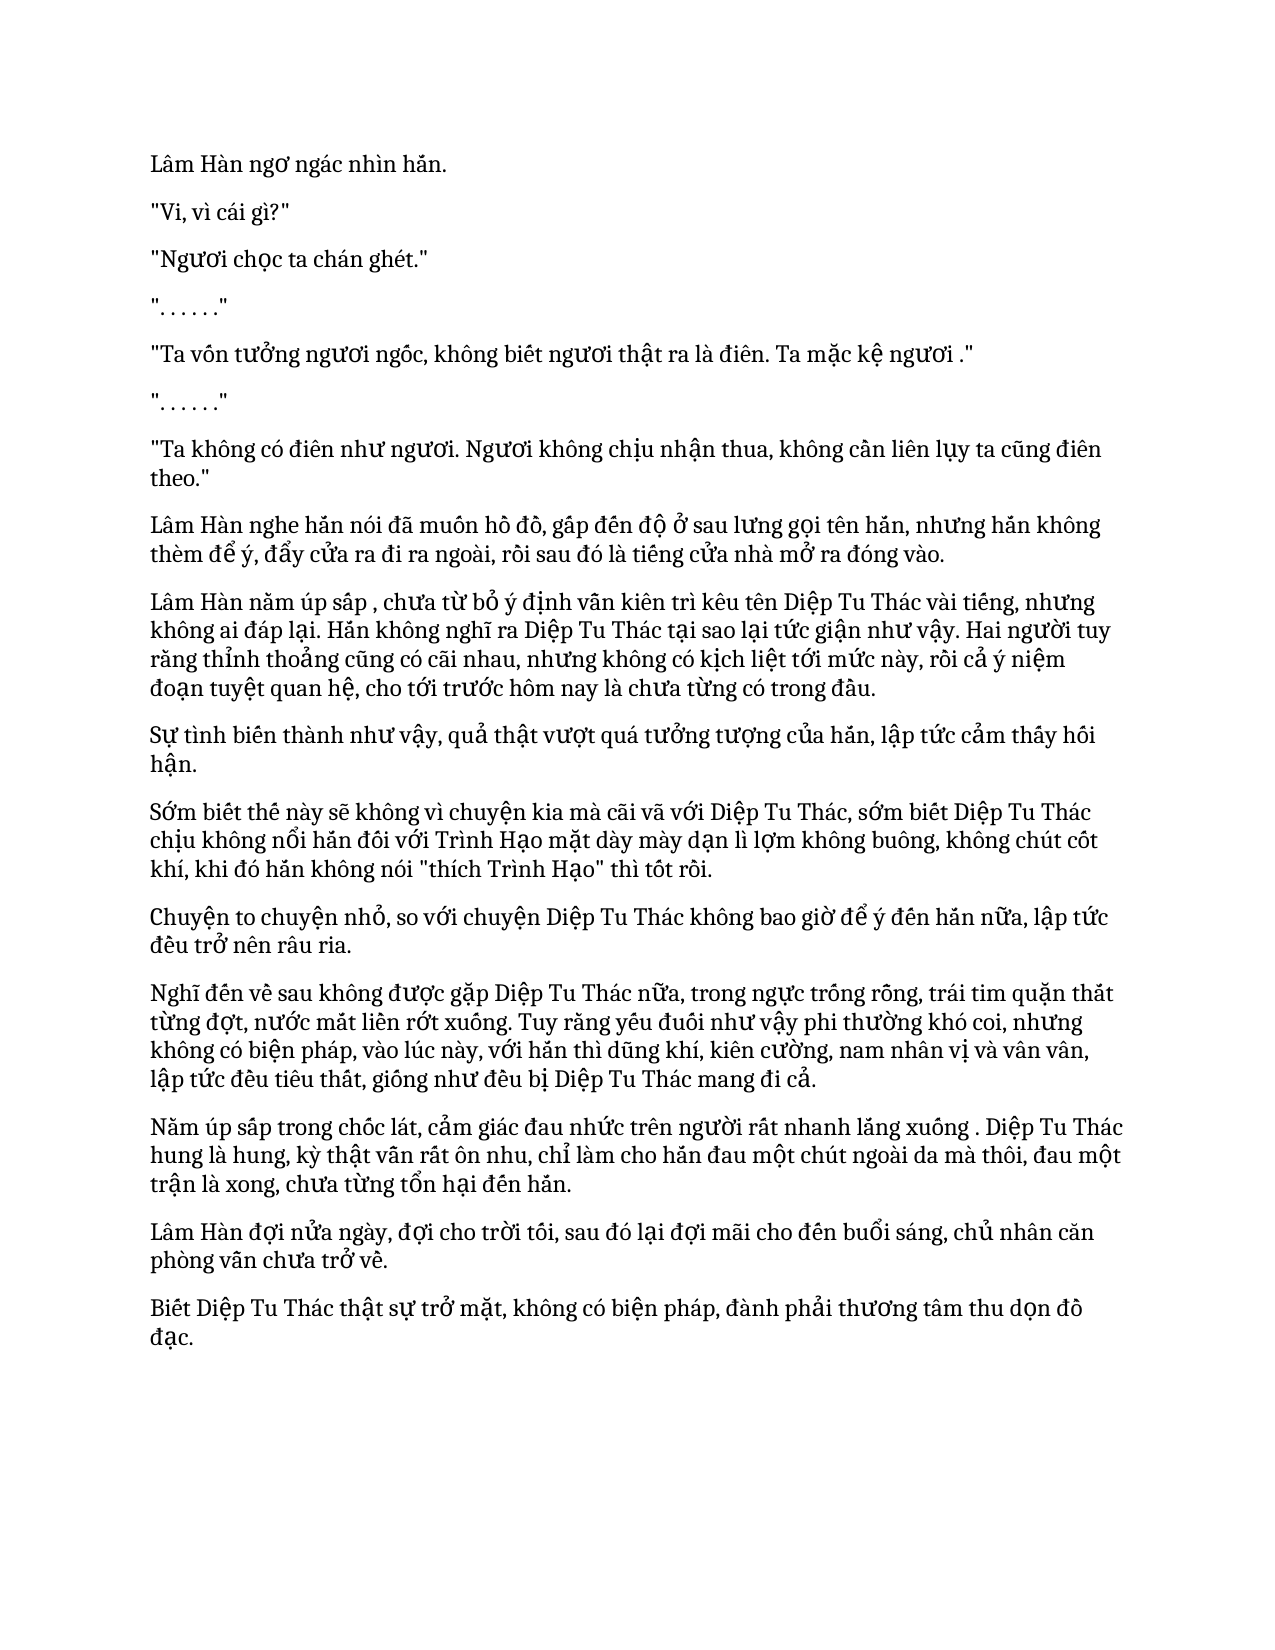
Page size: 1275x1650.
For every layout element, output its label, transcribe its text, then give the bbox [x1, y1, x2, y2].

text "Ta vốn tưởng ngươi ngốc, không biết ngươi thật ra là điên. Ta mặc kệ ngươi ." [150, 340, 1125, 369]
text "Vi, vì cái gì?" [150, 197, 1125, 226]
text ". . . . . ." [150, 387, 1125, 416]
text "Ngươi chọc ta chán ghét." [150, 245, 1125, 274]
text ". . . . . ." [150, 292, 1125, 321]
text Lâm Hàn nằm úp sấp , chưa từ bỏ ý định vẫn kiên trì kêu tên Diệp Tu Thác vài tiếng, nhưng không ai đáp lại. Hắn không nghĩ ra Diệp Tu Thác tại sao lại tức giận như vậy. Hai người tuy rằng thỉnh thoảng cũng có cãi nhau, nhưng không có kịch liệt tới mức này, rồi cả ý niệm đoạn tuyệt quan hệ, cho tới trước hôm nay là chưa từng có trong đầu. [150, 587, 1125, 702]
text Lâm Hàn nghe hắn nói đã muốn hồ đồ, gấp đến độ ở sau lưng gọi tên hắn, nhưng hắn không thèm để ý, đẩy cửa ra đi ra ngoài, rồi sau đó là tiếng cửa nhà mở ra đóng vào. [150, 511, 1125, 569]
text Biết Diệp Tu Thác thật sự trở mặt, không có biện pháp, đành phải thương tâm thu dọn đồ đạc. [150, 1294, 1125, 1409]
text Nằm úp sấp trong chốc lát, cảm giác đau nhức trên người rất nhanh lắng xuống . Diệp Tu Thác hung là hung, kỳ thật vẫn rất ôn nhu, chỉ làm cho hắn đau một chút ngoài da mà thôi, đau một trận là xong, chưa từng tổn hại đến hắn. [150, 1112, 1125, 1199]
text Chuyện to chuyện nhỏ, so với chuyện Diệp Tu Thác không bao giờ để ý đến hắn nữa, lập tức đều trở nên râu ria. [150, 902, 1125, 960]
text Sớm biết thế này sẽ không vì chuyện kia mà cãi vã với Diệp Tu Thác, sớm biết Diệp Tu Thác chịu không nổi hắn đối với Trình Hạo mặt dày mày dạn lì lợm không buông, không chút cốt khí, khi đó hắn không nói "thích Trình Hạo" thì tốt rồi. [150, 797, 1125, 884]
text Lâm Hàn ngơ ngác nhìn hắn. [150, 150, 1125, 179]
text Sự tình biến thành như vậy, quả thật vượt quá tưởng tượng của hắn, lập tức cảm thấy hối hận. [150, 721, 1125, 779]
text Lâm Hàn đợi nửa ngày, đợi cho trời tối, sau đó lại đợi mãi cho đến buổi sáng, chủ nhân căn phòng vẫn chưa trở về. [150, 1217, 1125, 1275]
text Nghĩ đến về sau không được gặp Diệp Tu Thác nữa, trong ngực trống rỗng, trái tim quặn thắt từng đợt, nước mắt liền rớt xuống. Tuy rằng yếu đuối như vậy phi thường khó coi, nhưng không có biện pháp, vào lúc này, với hắn thì dũng khí, kiên cường, nam nhân vị và vân vân, lập tức đều tiêu thất, giống như đều bị Diệp Tu Thác mang đi cả. [150, 979, 1125, 1094]
text "Ta không có điên như ngươi. Ngươi không chịu nhận thua, không cần liên lụy ta cũng điên theo." [150, 435, 1125, 492]
